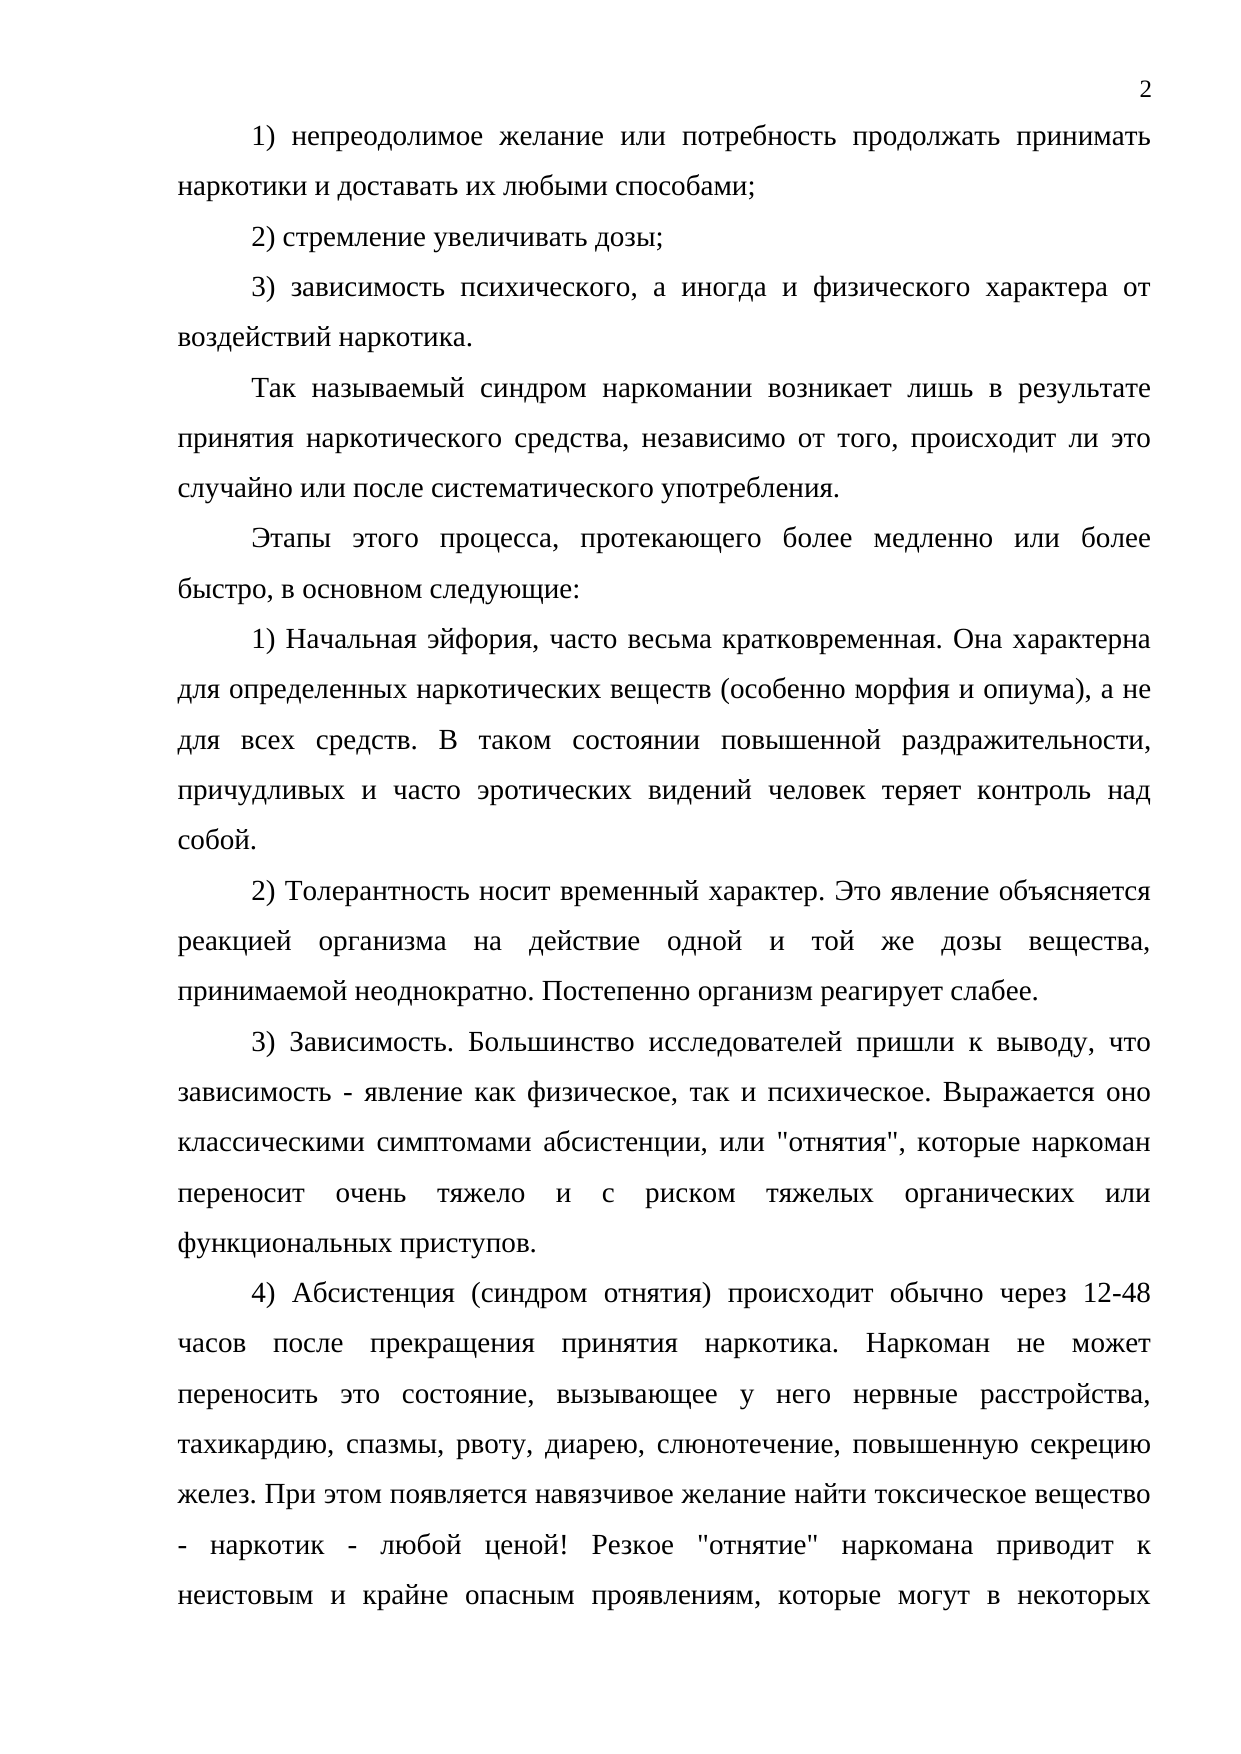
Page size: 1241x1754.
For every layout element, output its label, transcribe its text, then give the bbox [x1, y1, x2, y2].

text 1) непреодолимое желание или потребность продолжать принимать наркотики и доставать их любыми способами; [177, 118, 1152, 202]
text Так называемый синдром наркомании возникает лишь в результате принятия наркотического средства, независимо от того, происходит ли это случайно или после систематического употребления. [177, 370, 1152, 504]
text 3) зависимость психического, а иногда и физического характера от воздействий наркотика. [177, 269, 1152, 353]
text 3) Зависимость. Большинство исследователей пришли к выводу, что зависимость - явление как физическое, так и психическое. Выражается оно классическими симптомами абсистенции, или "отнятия", которые наркоман переносит очень тяжело и с риском тяжелых органических или функциональных приступов. [177, 1024, 1152, 1258]
text Этапы этого процесса, протекающего более медленно или более быстро, в основном следующие: [177, 521, 1152, 604]
text 2) Толерантность носит временный характер. Это явление объясняется реакцией организма на действие одной и той же дозы вещества, принимаемой неоднократно. Постепенно организм реагирует слабее. [177, 873, 1152, 1007]
text 1) Начальная эйфория, часто весьма кратковременная. Она характерна для определенных наркотических веществ (особенно морфия и опиума), а не для всех средств. В таком состоянии повышенной раздражительности, причудливых и часто эротических видений человек теряет контроль над собой. [177, 621, 1152, 856]
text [177, 1275, 1152, 1611]
text 2) стремление увеличивать дозы; [177, 219, 1152, 252]
